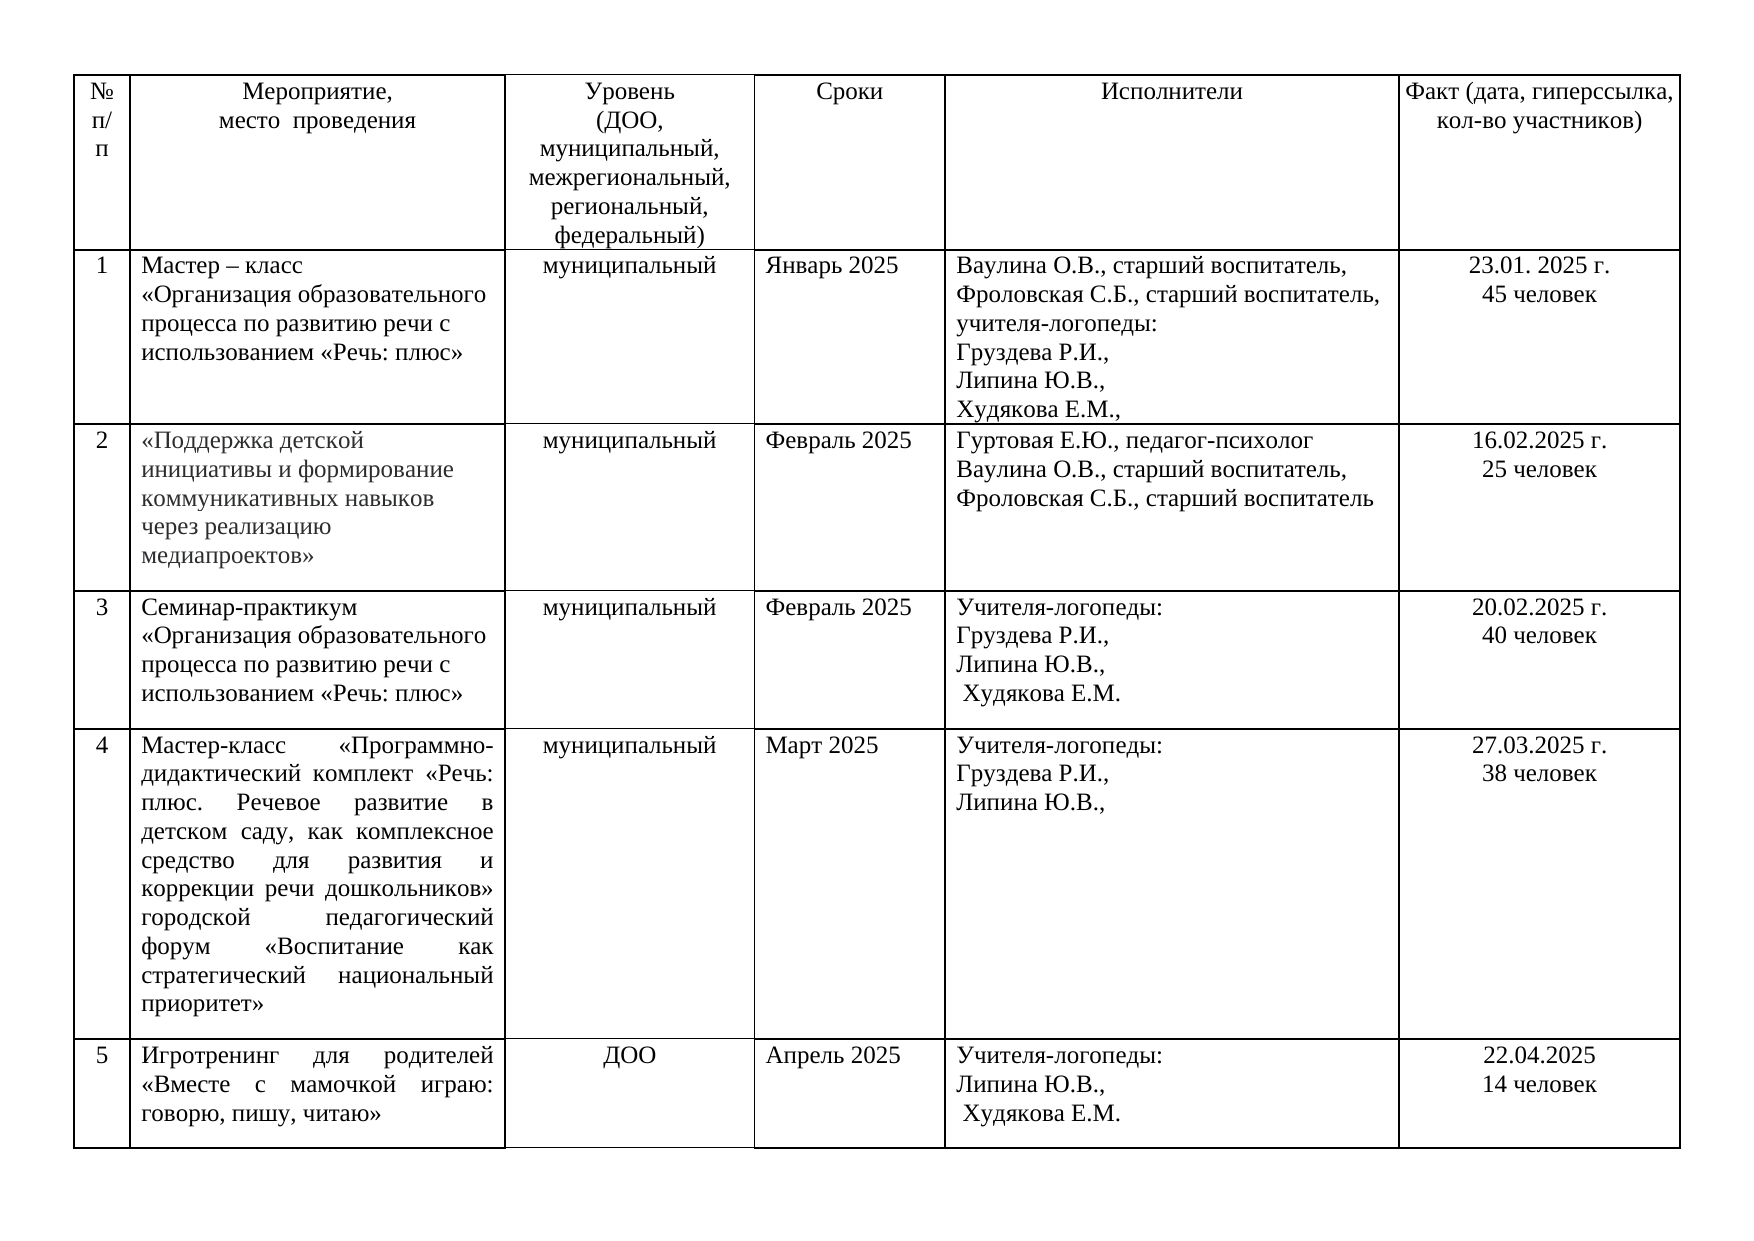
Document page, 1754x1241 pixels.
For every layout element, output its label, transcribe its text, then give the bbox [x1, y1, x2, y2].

table_cell Мастер – класс «Организация образовательного процесса по развитию речи с использованием «Речь: плюс» [131, 251, 504, 423]
table_header № п/п [75, 76, 129, 248]
table_cell «Поддержка детской инициативы и формирование коммуникативных навыков через реализацию медиапроектов» [131, 425, 504, 590]
table_cell 22.04.2025 14 человек [1400, 1040, 1679, 1147]
table_header Исполнители [946, 76, 1398, 248]
table_cell Учителя-логопеды: Груздева Р.И., Липина Ю.В., Худякова Е.М. [946, 592, 1398, 728]
table_cell 16.02.2025 г. 25 человек [1400, 425, 1679, 590]
table_cell Февраль 2025 [755, 425, 944, 590]
table_header Уровень (ДОО, муниципальный, межрегиональный, региональный, федеральный) [506, 75, 754, 248]
table_cell 4 [75, 730, 129, 1038]
table_cell Ваулина О.В., старший воспитатель, Фроловская С.Б., старший воспитатель, учителя-логопеды: Груздева Р.И., Липина Ю.В., Худякова Е.М., [946, 251, 1398, 423]
table_cell 20.02.2025 г. 40 человек [1400, 592, 1679, 728]
table_cell ДОО [506, 1039, 754, 1147]
table_cell Учителя-логопеды: Липина Ю.В., Худякова Е.М. [946, 1040, 1398, 1147]
table_cell Апрель 2025 [755, 1040, 944, 1147]
table_cell Март 2025 [755, 730, 944, 1038]
table_cell Игротренинг для родителей «Вместе с мамочкой играю: говорю, пишу, читаю» [131, 1040, 504, 1147]
table_header Мероприятие, место проведения [131, 76, 504, 248]
table_header Факт (дата, гиперссылка, кол-во участников) [1400, 76, 1679, 248]
table_cell 5 [75, 1040, 129, 1147]
table_cell 23.01. 2025 г. 45 человек [1400, 251, 1679, 423]
table_cell 2 [75, 425, 129, 590]
table_cell 1 [75, 251, 129, 423]
table_cell Учителя-логопеды: Груздева Р.И., Липина Ю.В., [946, 730, 1398, 1038]
table_cell муниципальный [506, 591, 754, 728]
table_cell Семинар-практикум «Организация образовательного процесса по развитию речи с использованием «Речь: плюс» [131, 592, 504, 728]
table_cell 3 [75, 592, 129, 728]
table_cell Гуртовая Е.Ю., педагог-психолог Ваулина О.В., старший воспитатель, Фроловская С.Б., старший воспитатель [946, 425, 1398, 590]
table_cell Февраль 2025 [755, 592, 944, 728]
table_cell муниципальный [506, 250, 754, 423]
table_cell 27.03.2025 г. 38 человек [1400, 730, 1679, 1038]
table_cell Мастер-класс «Программно-дидактический комплект «Речь: плюс. Речевое развитие в детском саду, как комплексное средство для развития и коррекции речи дошкольников» городской педагогический форум «Воспитание как стратегический национальный приоритет» [131, 730, 504, 1038]
table_header Сроки [755, 76, 944, 248]
table_cell Январь 2025 [755, 251, 944, 423]
table_cell муниципальный [506, 424, 754, 590]
table_cell муниципальный [506, 729, 754, 1038]
